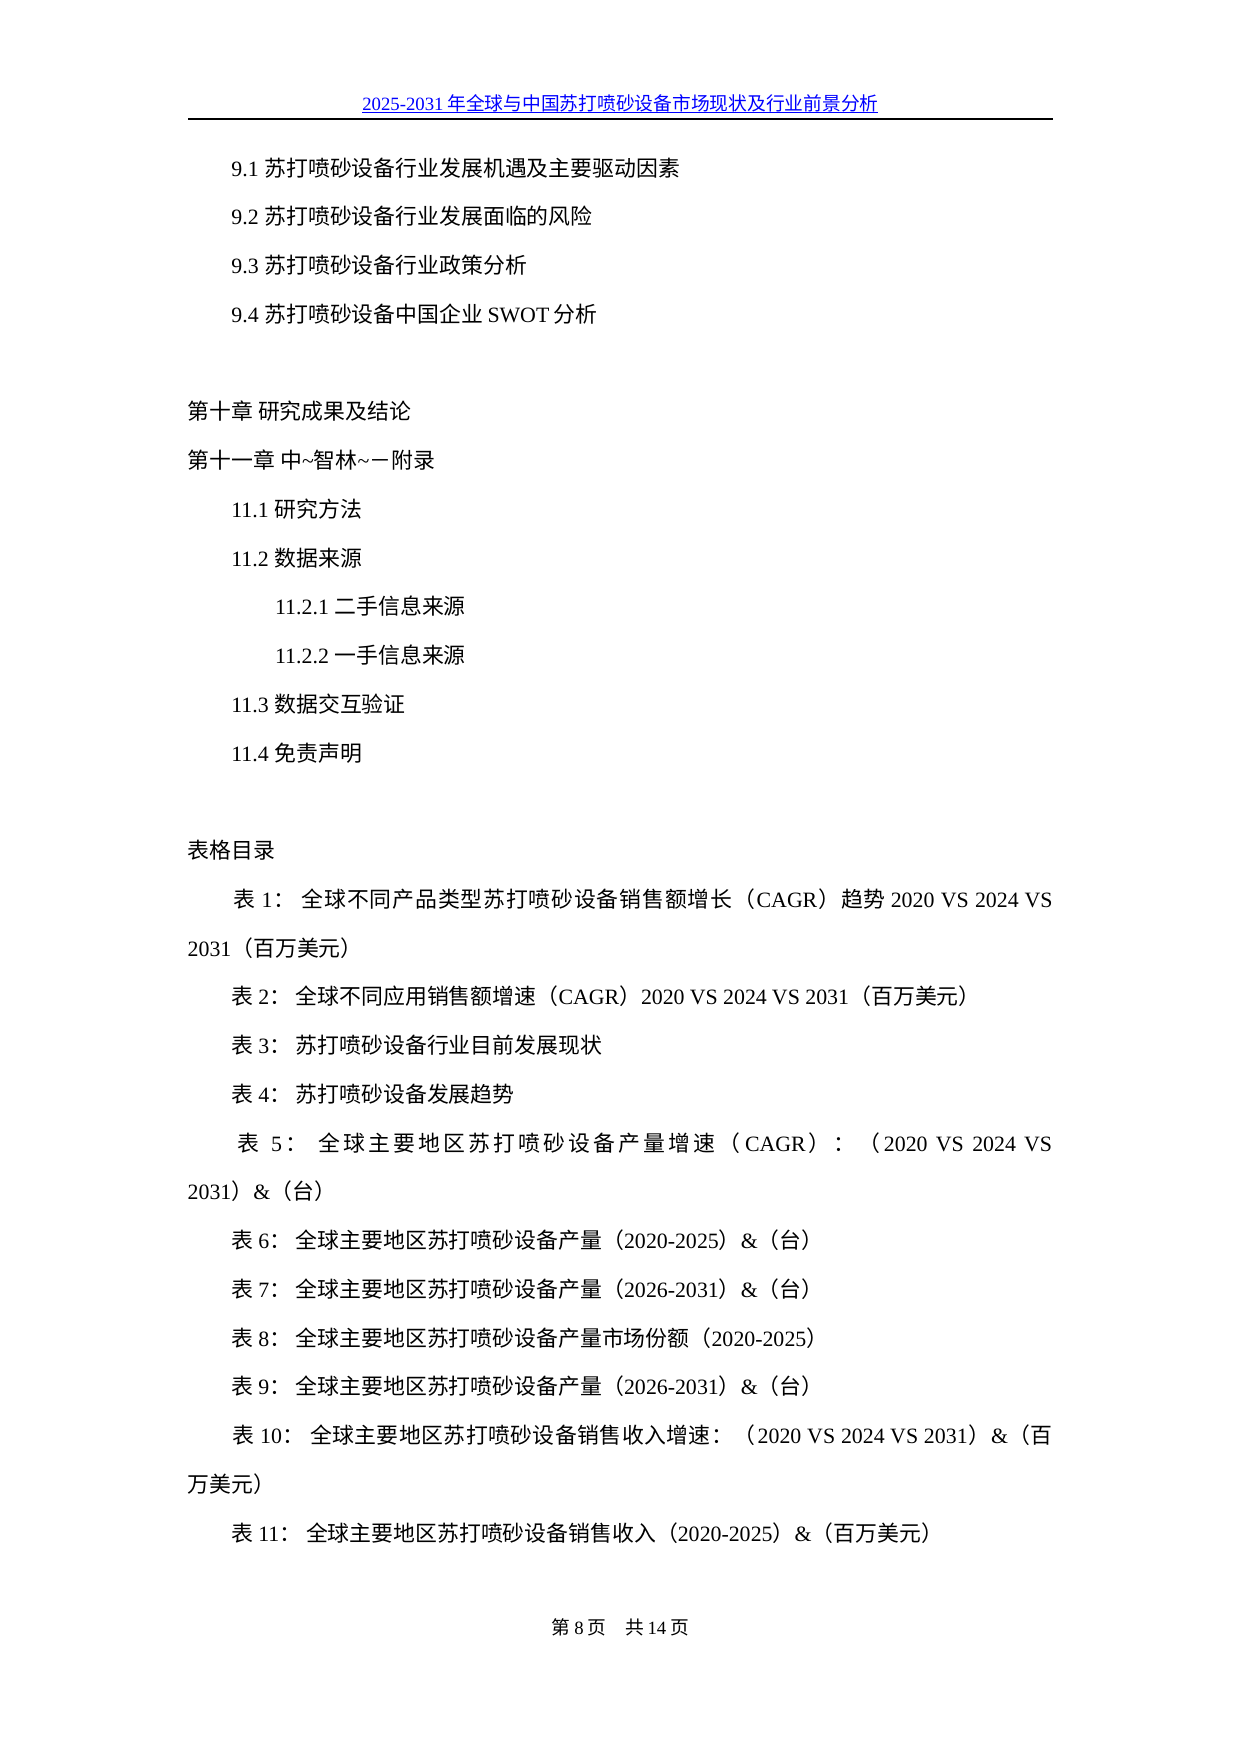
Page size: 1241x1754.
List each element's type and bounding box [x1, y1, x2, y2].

text [187, 150, 1053, 1548]
